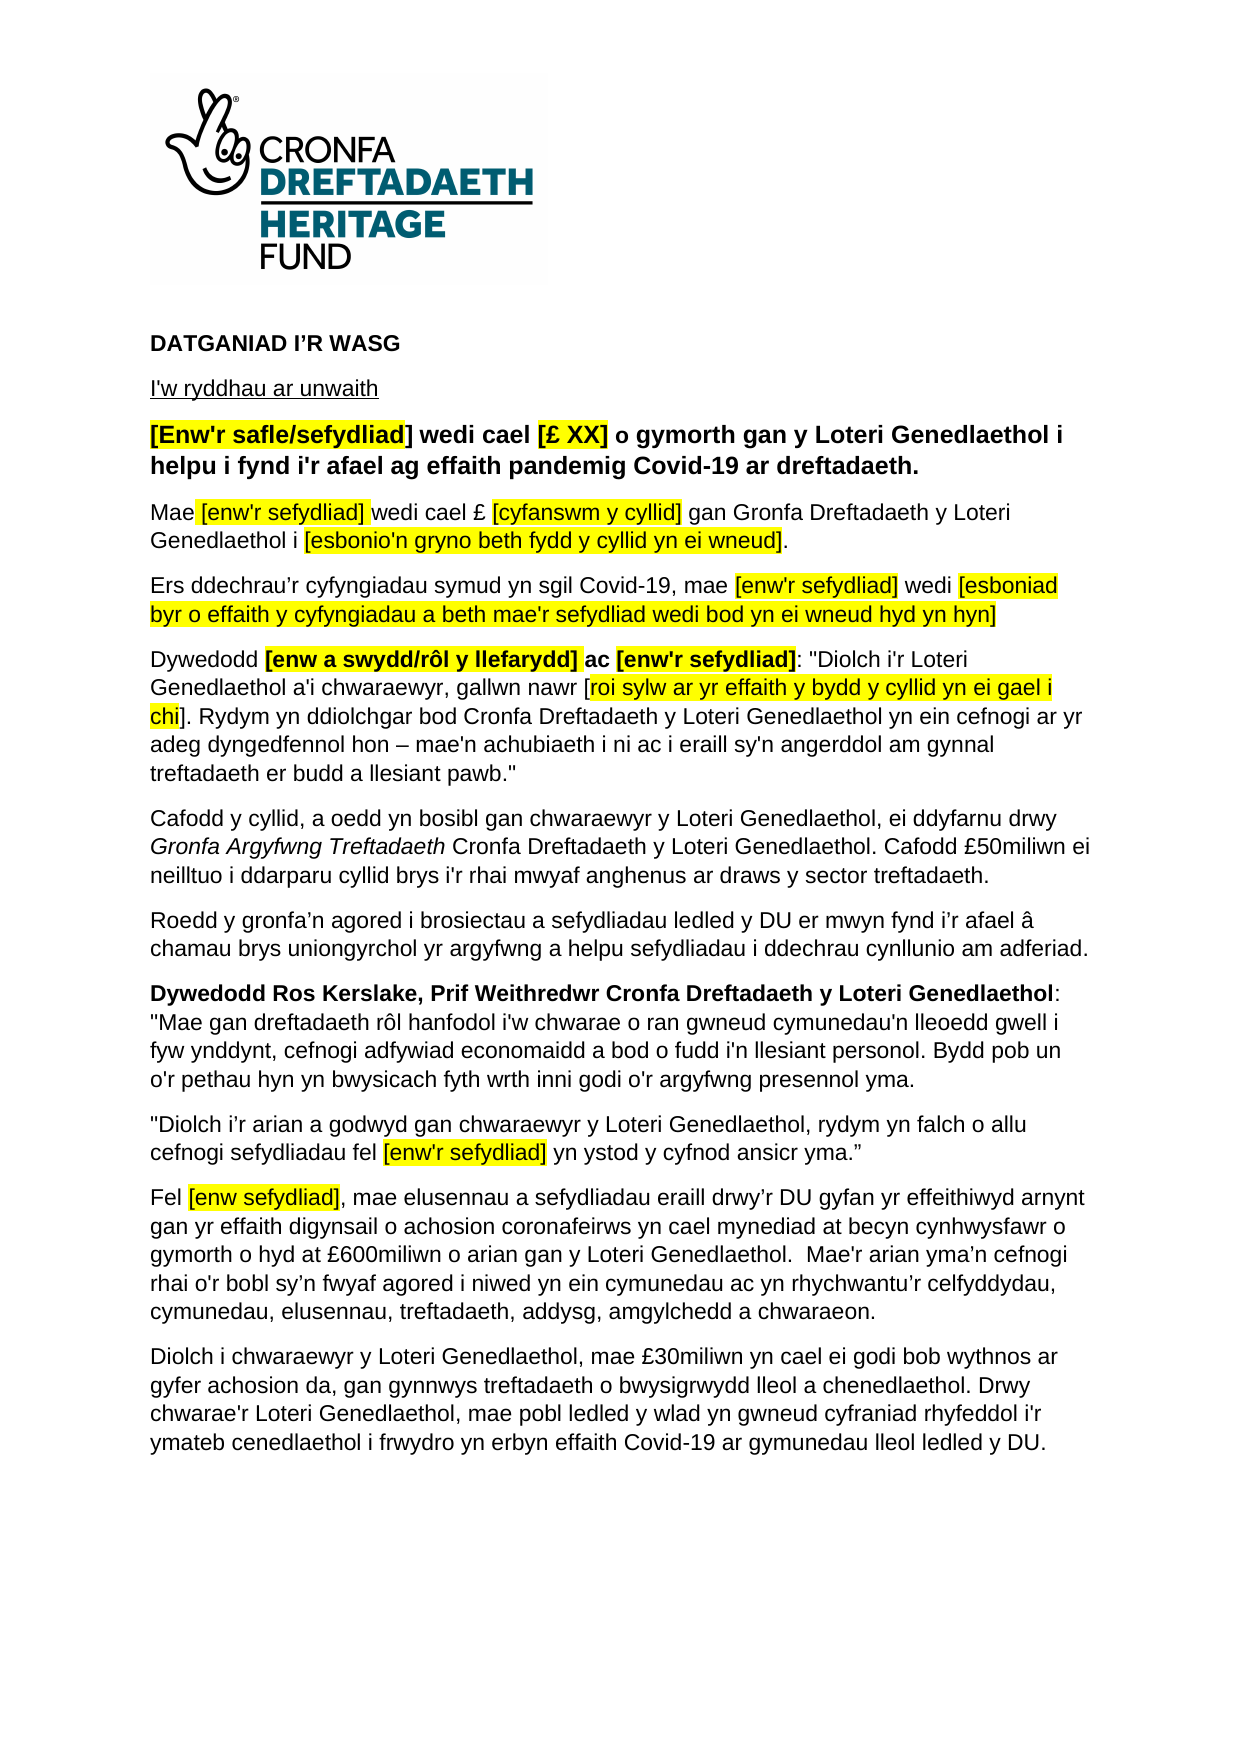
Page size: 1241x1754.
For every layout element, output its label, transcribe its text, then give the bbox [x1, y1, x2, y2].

text DATGANIAD I’R WASG [150, 330, 1090, 356]
text Diolch i chwaraewyr y Loteri Genedlaethol, mae £30miliwn yn cael ei godi bob wythnos ar gyfer achosion da, gan gynnwys treftadaeth o bwysigrwydd lleol a chenedlaethol. Drwy chwarae'r Loteri Genedlaethol, mae pobl ledled y wlad yn gwneud cyfraniad rhyfeddol i'r ymateb cenedlaethol i frwydro yn erbyn effaith Covid-19 ar gymunedau lleol ledled y DU. [150, 1343, 1090, 1455]
picture [150, 73, 549, 285]
text [Enw'r safle/sefydliad] wedi cael [£ XX] o gymorth gan y Loteri Genedlaethol i helpu i fynd i'r afael ag effaith pandemig Covid-19 ar dreftadaeth. [150, 420, 1090, 480]
text I'w ryddhau ar unwaith [150, 375, 1090, 401]
text Dywedodd [enw a swydd/rôl y llefarydd] ac [enw'r sefydliad]: "Diolch i'r Loteri Genedlaethol a'i chwaraewyr, gallwn nawr [roi sylw ar yr effaith y bydd y cyllid yn ei gael i chi]. Rydym yn ddiolchgar bod Cronfa Dreftadaeth y Loteri Genedlaethol yn ein cefnogi ar yr adeg dyngedfennol hon – mae'n achubiaeth i ni ac i eraill sy'n angerddol am gynnal treftadaeth er budd a llesiant pawb." [150, 646, 1090, 786]
text "Diolch i’r arian a godwyd gan chwaraewyr y Loteri Genedlaethol, rydym yn falch o allu cefnogi sefydliadau fel [enw'r sefydliad] yn ystod y cyfnod ansicr yma.” [150, 1111, 1090, 1166]
text Mae [enw'r sefydliad] wedi cael £ [cyfanswm y cyllid] gan Gronfa Dreftadaeth y Loteri Genedlaethol i [esbonio'n gryno beth fydd y cyllid yn ei wneud]. [150, 499, 1090, 554]
text Roedd y gronfa’n agored i brosiectau a sefydliadau ledled y DU er mwyn fynd i’r afael â chamau brys uniongyrchol yr argyfwng a helpu sefydliadau i ddechrau cynllunio am adferiad. [150, 907, 1090, 962]
text Ers ddechrau’r cyfyngiadau symud yn sgil Covid-19, mae [enw'r sefydliad] wedi [esboniad byr o effaith y cyfyngiadau a beth mae'r sefydliad wedi bod yn ei wneud hyd yn hyn] [150, 572, 1090, 627]
text Cafodd y cyllid, a oedd yn bosibl gan chwaraewyr y Loteri Genedlaethol, ei ddyfarnu drwy Gronfa Argyfwng Treftadaeth Cronfa Dreftadaeth y Loteri Genedlaethol. Cafodd £50miliwn ei neilltuo i ddarparu cyllid brys i'r rhai mwyaf anghenus ar draws y sector treftadaeth. [150, 805, 1090, 888]
text Fel [enw sefydliad], mae elusennau a sefydliadau eraill drwy’r DU gyfan yr effeithiwyd arnynt gan yr effaith digynsail o achosion coronafeirws yn cael mynediad at becyn cynhwysfawr o gymorth o hyd at £600miliwn o arian gan y Loteri Genedlaethol. Mae'r arian yma’n cefnogi rhai o'r bobl sy’n fwyaf agored i niwed yn ein cymunedau ac yn rhychwantu’r celfyddydau, cymunedau, elusennau, treftadaeth, addysg, amgylchedd a chwaraeon. [150, 1184, 1090, 1324]
text Dywedodd Ros Kerslake, Prif Weithredwr Cronfa Dreftadaeth y Loteri Genedlaethol: "Mae gan dreftadaeth rôl hanfodol i'w chwarae o ran gwneud cymunedau'n lleoedd gwell i fyw ynddynt, cefnogi adfywiad economaidd a bod o fudd i'n llesiant personol. Bydd pob un o'r pethau hyn yn bwysicach fyth wrth inni godi o'r argyfwng presennol yma. [150, 980, 1090, 1092]
